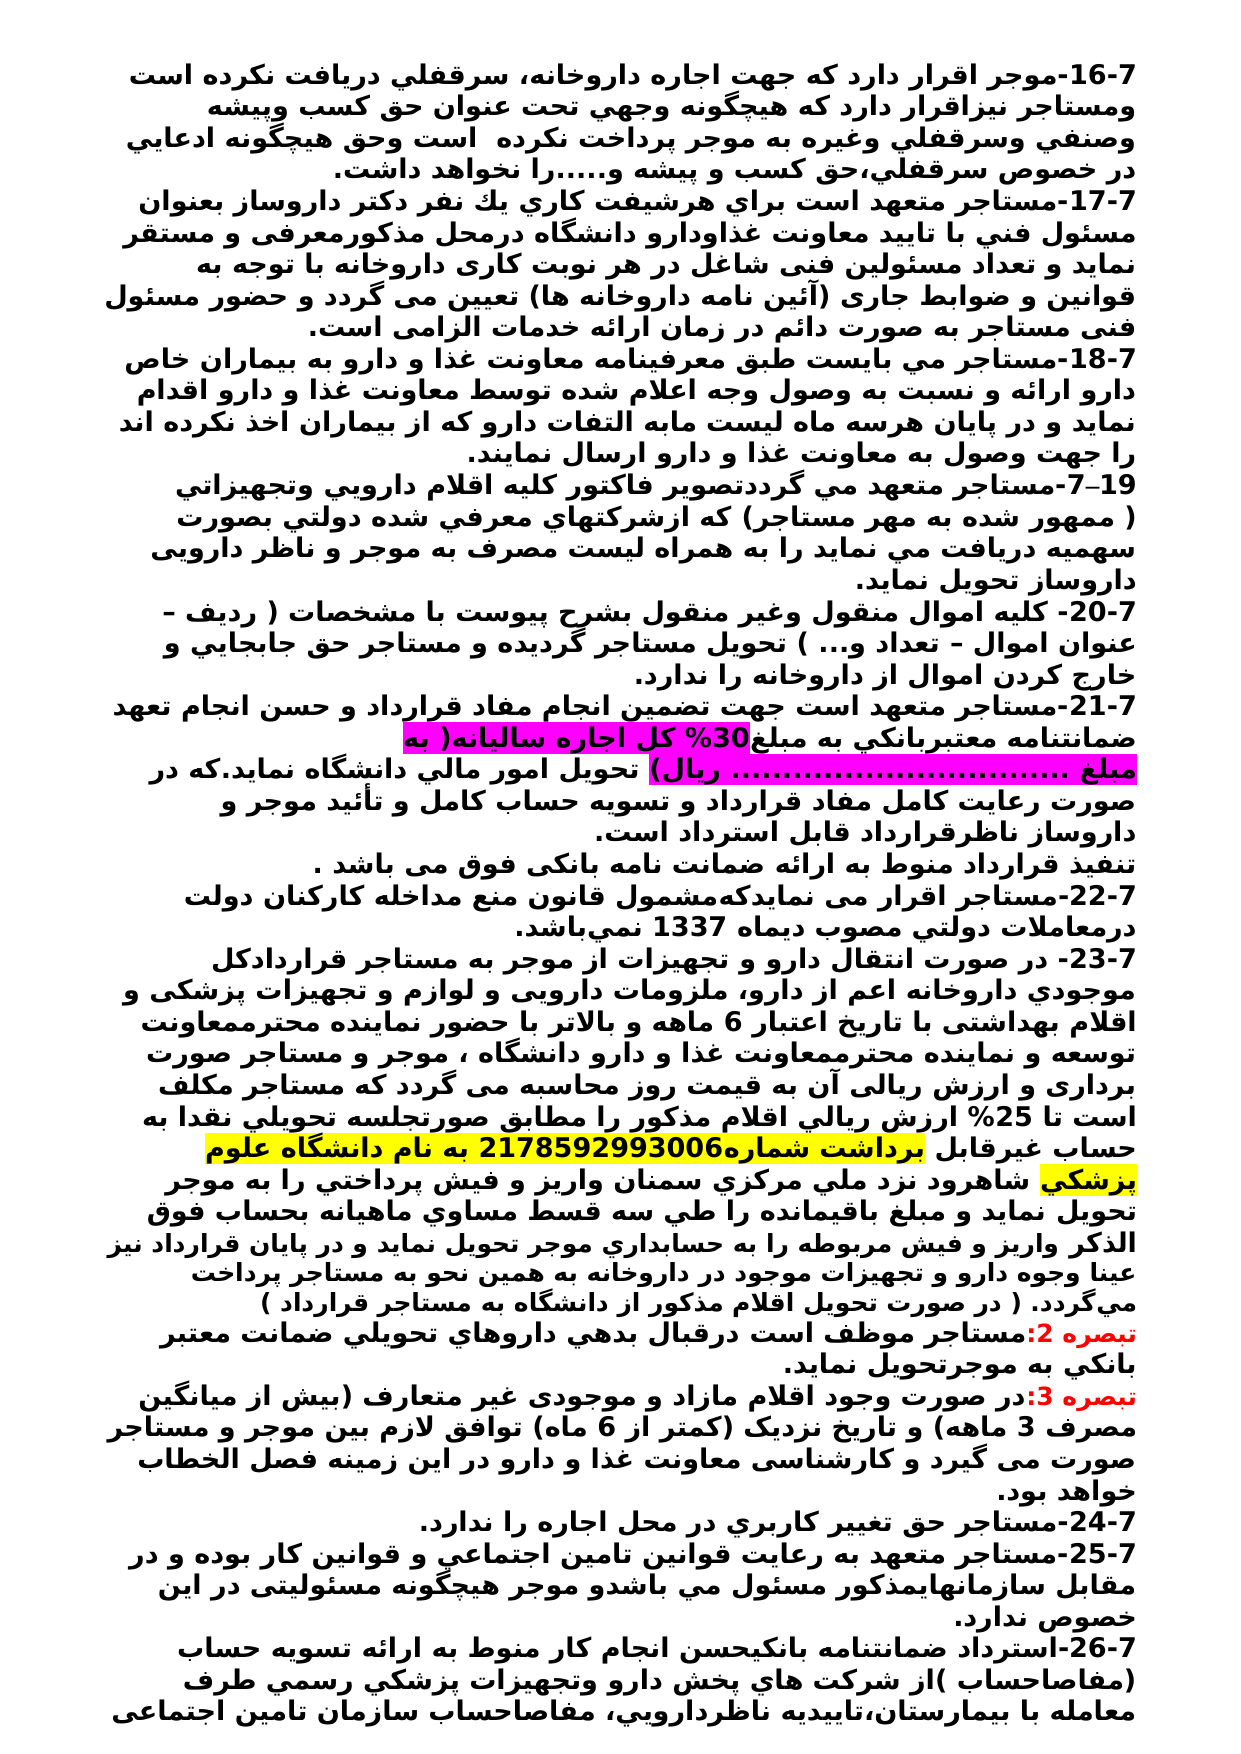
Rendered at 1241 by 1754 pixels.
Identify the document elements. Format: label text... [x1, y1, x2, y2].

text 21-7-مستاجر متعهد است جهت تضمين انجام مفاد قرارداد و حسن انجام تعهد ضمانتنامه معتبربانكي به مبلغ30% كل اجاره ساليانه( به مبلغ ................................. ریال) تحويل امور مالي دانشگاه نمايد.که در صورت رعایت کامل مفاد قرارداد و تسویه حساب کامل و تأئید موجر و داروساز ناظرقرارداد قابل استرداد است. [103, 691, 1137, 848]
text 17-7-مستاجر متعهد است براي هرشيفت كاري يك نفر دكتر داروساز بعنوان مسئول فني با تاييد معاونت غذاودارو دانشگاه درمحل مذكورمعرفی و مستقر نماید و تعداد مسئولین فنی شاغل در هر نوبت کاری داروخانه با توجه به قوانین و ضوابط جاری (آئین نامه داروخانه ها) تعیین می گردد و حضور مسئول فنی مستاجر به صورت دائم در زمان ارائه خدمات الزامی است. [103, 185, 1137, 343]
text 25-7-مستاجر متعهد به رعايت قوانين تامين اجتماعي و قوانين كار بوده و در مقابل سازمانهايمذكور مسئول مي باشدو موجر هیچگونه مسئولیتی در این خصوص ندارد. [103, 1538, 1137, 1633]
text 20-7- كليه اموال منقول وغير منقول بشرح پيوست با مشخصات ( رديف – عنوان اموال – تعداد و... ) تحويل مستاجر گرديده و مستاجر حق جابجايي و خارج كردن اموال از داروخانه را ندارد. [103, 596, 1137, 691]
text 19–7-مستاجر متعهد مي گرددتصوير فاكتور كليه اقلام دارويي وتجهيزاتي ( ممهور شده به مهر مستاجر) كه ازشركتهاي معرفي شده دولتي بصورت سهميه دريافت مي نمايد را به همراه ليست مصرف به موجر و ناظر دارویی داروساز تحويل نمايد. [103, 469, 1137, 596]
text 16-7-موجر اقرار دارد که جهت اجاره داروخانه، سرقفلي دريافت نكرده است ومستاجر نيزاقرار دارد كه هيچگونه وجهي تحت عنوان حق كسب وپيشه وصنفي وسرقفلي وغيره به موجر پرداخت نكرده است وحق هيچگونه ادعايي در خصوص سرقفلي،حق كسب و پيشه و.....را نخواهد داشت. [103, 59, 1137, 185]
text 24-7-مستاجر حق تغيير كاربري در محل اجاره را ندارد. [103, 1506, 1137, 1538]
text 26-7-استرداد ضمانتنامه بانکیحسن انجام كار منوط به ارائه تسويه حساب (مفاصاحساب )از شركت هاي پخش دارو وتجهيزات پزشكي رسمي طرف معامله با بيمارستان،تاييديه ناظردارويي، مفاصاحساب سازمان تامين اجتماعی [103, 1633, 1137, 1727]
text تبصره 3:در صورت وجود اقلام مازاد و موجودی غیر متعارف (بیش از میانگین مصرف 3 ماهه) و تاریخ نزدیک (کمتر از 6 ماه) توافق لازم بین موجر و مستاجر صورت می گیرد و کارشناسی معاونت غذا و دارو در این زمینه فصل الخطاب خواهد بود. [103, 1380, 1137, 1506]
text 18-7-مستاجر مي بايست طبق معرفينامه معاونت غذا و دارو به بيماران خاص دارو ارائه و نسبت به وصول وجه اعلام شده توسط معاونت غذا و دارو اقدام نمايد و در پايان هرسه ماه ليست مابه التفات دارو كه از بيماران اخذ نكرده اند را جهت وصول به معاونت غذا و دارو ارسال نمايند. [103, 343, 1137, 469]
text 23-7- در صورت انتقال دارو و تجهیزات از موجر به مستاجر قراردادكل موجودي داروخانه اعم از دارو، ملزومات دارویی و لوازم و تجهیزات پزشکی و اقلام بهداشتی با تاریخ اعتبار 6 ماهه و بالاتر با حضور نماینده محترممعاونت توسعه و نماینده محترممعاونت غذا و دارو دانشگاه ، موجر و مستاجر صورت برداری و ارزش ریالی آن به قیمت روز محاسبه می گردد که مستاجر مکلف است تا 25% ارزش ريالي اقلام مذكور را مطابق صورتجلسه تحويلي نقدا به حساب غيرقابل برداشت شماره2178592993006 به نام دانشگاه علوم پزشكي شاهرود نزد ملي مركزي سمنان واريز و فيش پرداختي را به موجر تحويل نمايد و مبلغ باقيمانده را طي سه قسط مساوي ماهيانه بحساب فوق الذكر واريز و فيش مربوطه را به حسابداري موجر تحويل نمايد و در پايان قرارداد نيز عينا وجوه دارو و تجهيزات موجود در داروخانه به همين نحو به مستاجر پرداخت مي‌گردد. ( در صورت تحویل اقلام مذکور از دانشگاه به مستاجر قرارداد ) [103, 943, 1137, 1317]
text تنفیذ قرارداد منوط به ارائه ضمانت نامه بانکی فوق می باشد . [103, 848, 1137, 880]
text تبصره 2:مستاجر موظف است درقبال بدهي داروهاي تحويلي ضمانت معتبر بانكي به موجرتحويل نمايد. [103, 1317, 1137, 1380]
text 22-7-مستاجر اقرار می نمايدكه‌مشمول قانون منع مداخله كاركنان دولت درمعاملات دولتي مصوب ديماه 1337 نمي‌باشد. [103, 880, 1137, 943]
